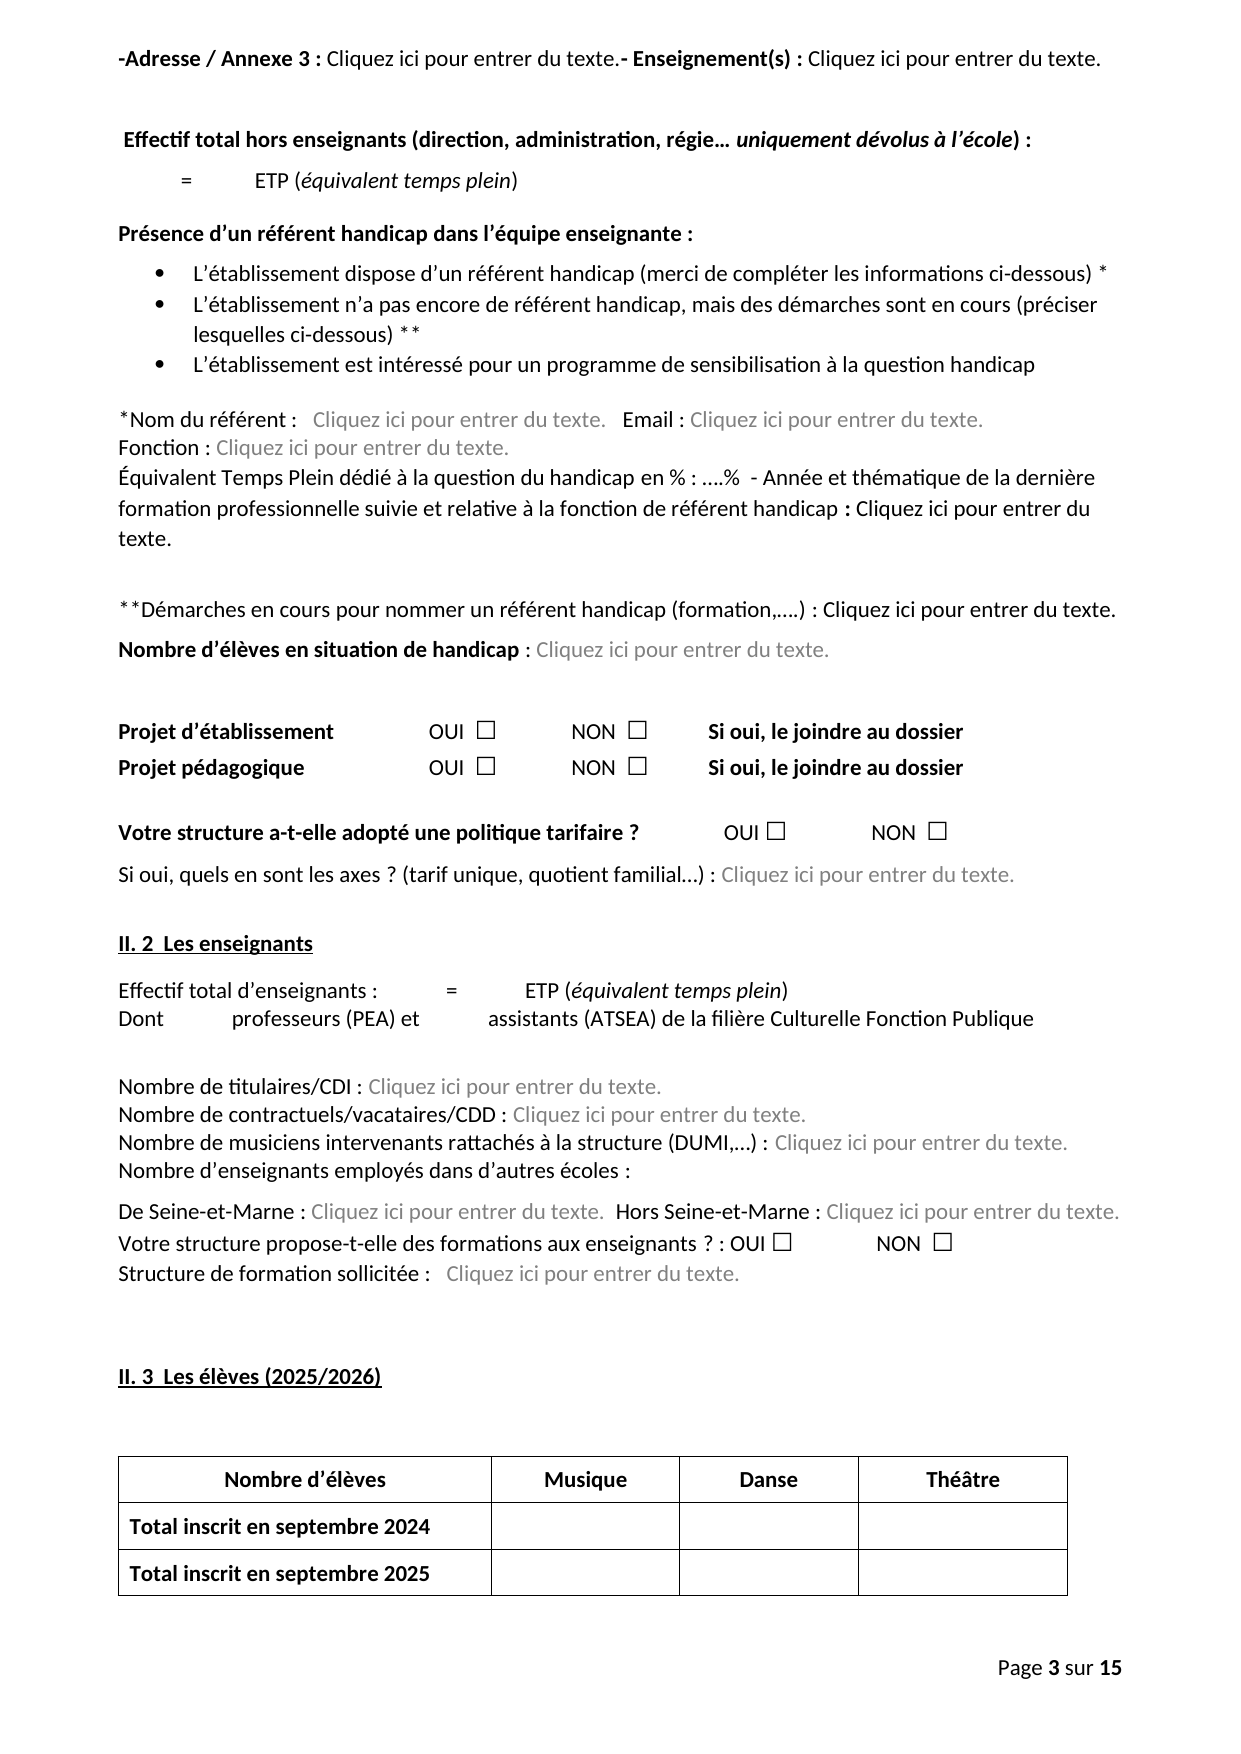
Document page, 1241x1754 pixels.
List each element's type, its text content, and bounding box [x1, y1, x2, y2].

text Nombre de contractuels/vacataires/CDD : [118, 1100, 1122, 1128]
text II. 3 Les élèves (2025/2026) [118, 1362, 1122, 1390]
table_header Nombre d’élèves [119, 1457, 491, 1502]
text **Démarches en cours pour nommer un référent handicap (formation,….) : [118, 595, 1122, 623]
text Votre structure a-t-elle adopté une politique tarifaire ? OUI NON [118, 814, 1181, 848]
text Projet pédagogique OUI NON Si oui, le joindre au dossier [118, 749, 1181, 783]
table_header Musique [492, 1457, 679, 1502]
table_cell [680, 1503, 858, 1549]
text Présence d’un référent handicap dans l’équipe enseignante : [118, 219, 1122, 247]
text De Seine-et-Marne : Hors Seine-et-Marne : [118, 1197, 1122, 1225]
text Équivalent Temps Plein dédié à la question du handicap en % : - Année et thématique de la dernière formation professionnelle suivie et relative à la fonction de référent handicap : [118, 463, 1122, 552]
table_header Théâtre [859, 1457, 1067, 1502]
text Nombre d’enseignants employés dans d’autres écoles : [118, 1156, 1122, 1184]
list L’établissement n’a pas encore de référent handicap, mais des démarches sont en cours (préciser lesquelles ci-dessous) ** [156, 290, 1122, 348]
table_cell [859, 1503, 1067, 1549]
text Dont professeurs (PEA) et assistants (ATSEA) de la filière Culturelle Fonction Publique [118, 1004, 1122, 1032]
table_cell [492, 1550, 679, 1595]
list L’établissement dispose d’un référent handicap (merci de compléter les informations ci-dessous) * [156, 259, 1122, 287]
text Nombre d’élèves en situation de handicap : [118, 635, 1122, 663]
table_cell [492, 1503, 679, 1549]
text Structure de formation sollicitée : [118, 1259, 1181, 1287]
text Nombre de musiciens intervenants rattachés à la structure (DUMI,…) : [118, 1128, 1122, 1156]
text Effectif total d’enseignants : = ETP (équivalent temps plein) [118, 976, 1122, 1004]
text Votre structure propose-t-elle des formations aux enseignants ? : OUI NON [118, 1225, 1181, 1259]
table_cell Total inscrit en septembre 2025 [119, 1550, 491, 1595]
table_header Danse [680, 1457, 858, 1502]
text Projet d’établissement OUI NON Si oui, le joindre au dossier [118, 712, 1181, 746]
text *Nom du référent : Email : [118, 405, 1122, 433]
text = ETP (équivalent temps plein) [118, 166, 1181, 194]
table_cell [859, 1550, 1067, 1595]
table_cell Total inscrit en septembre 2024 [119, 1503, 491, 1549]
text II. 2 Les enseignants [118, 929, 1122, 957]
table_cell [680, 1550, 858, 1595]
list L’établissement est intéressé pour un programme de sensibilisation à la question handicap [156, 350, 1122, 378]
text Nombre de titulaires/CDI : [118, 1072, 1122, 1100]
text Effectif total hors enseignants (direction, administration, régie… uniquement dévolus à l’école) : [118, 125, 1181, 153]
text Fonction : [118, 433, 1122, 461]
text Si oui, quels en sont les axes ? (tarif unique, quotient familial…) : [118, 860, 1181, 888]
